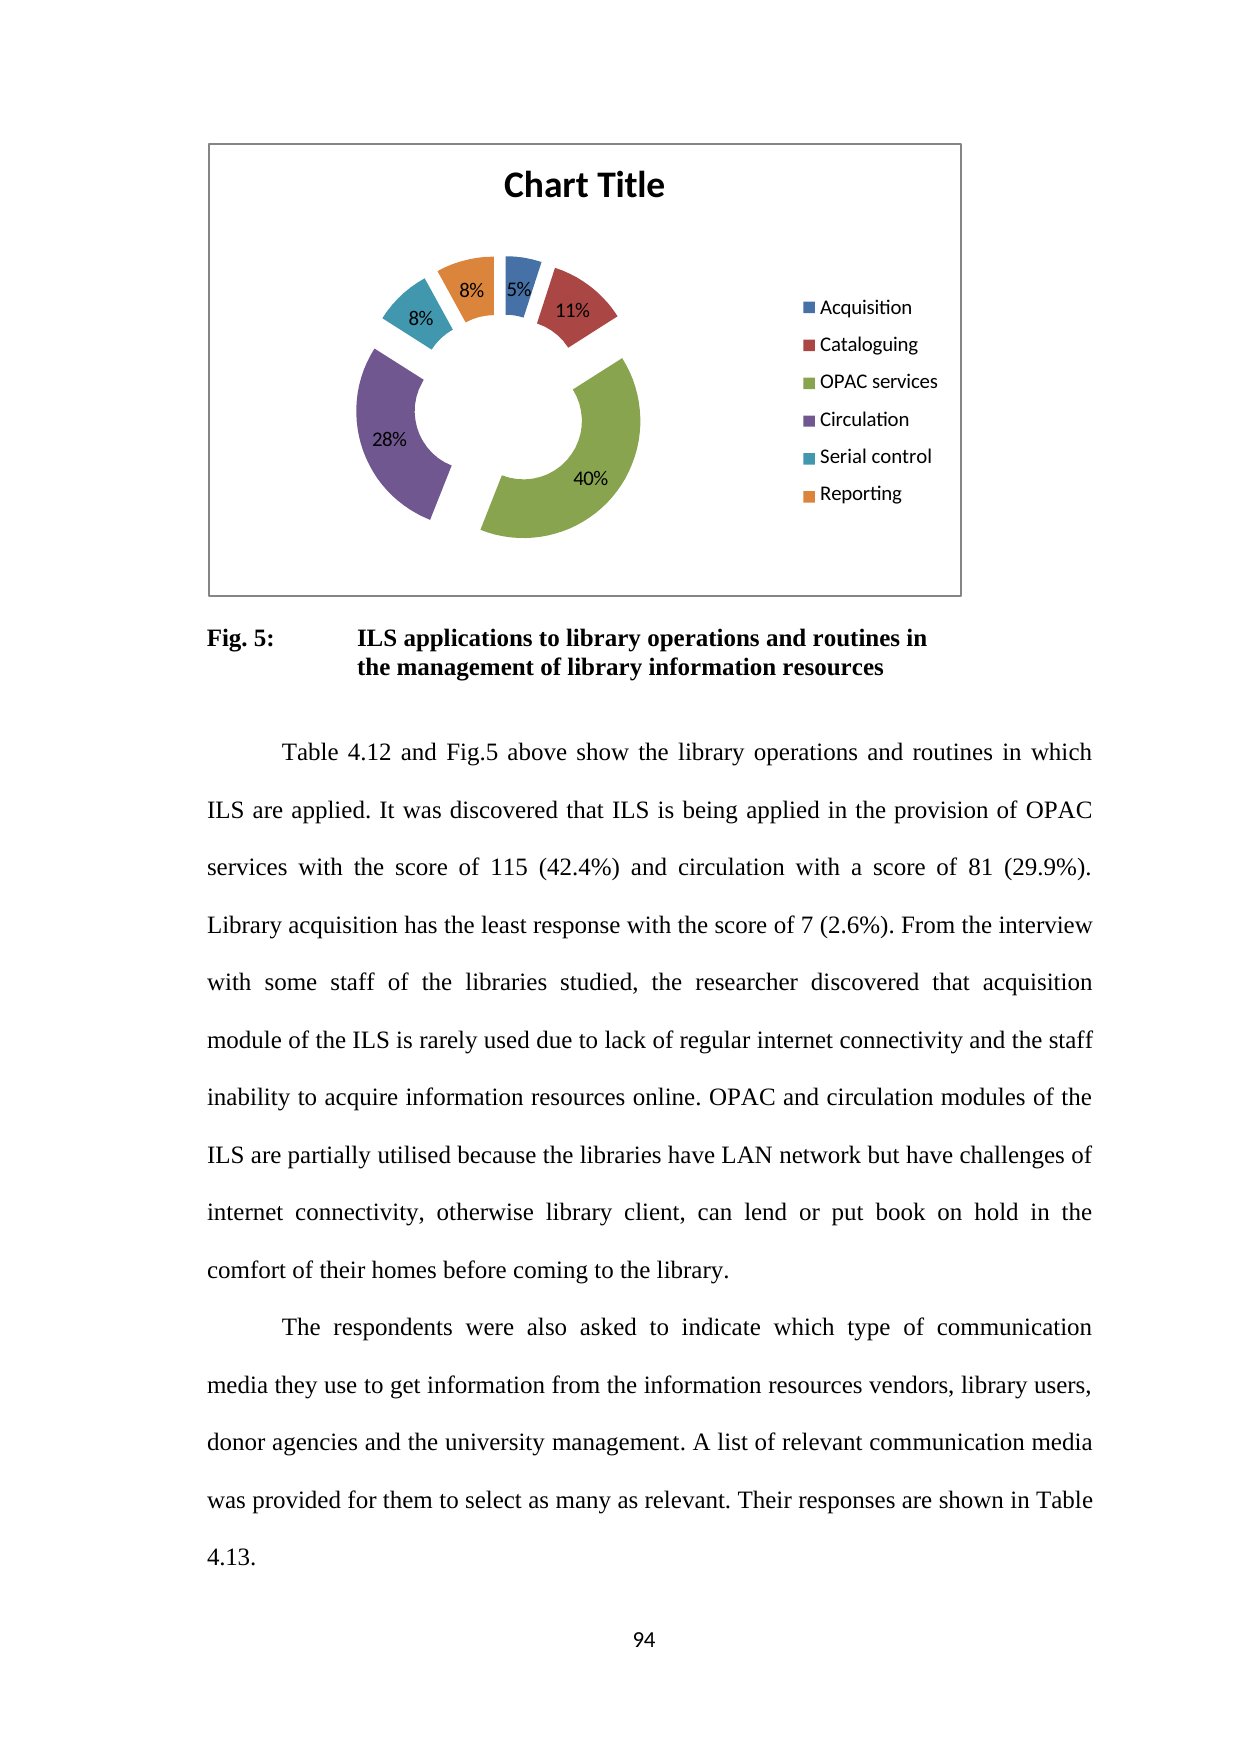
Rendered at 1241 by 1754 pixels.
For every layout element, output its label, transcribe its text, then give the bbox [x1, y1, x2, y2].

text The respondents were also asked to indicate which type of communication media they use to get information from the information resources vendors, library users, donor agencies and the university management. A list of relevant communication media was provided for them to select as many as relevant. Their responses are shown in Table 4.13. [207, 1312, 1093, 1571]
text Fig. 5: ILS applications to library operations and routines in the management of library information resources [207, 623, 966, 680]
text Table 4.12 and Fig.5 above show the library operations and routines in which ILS are applied. It was discovered that ILS is being applied in the provision of OPAC services with the score of 115 (42.4%) and circulation with a score of 81 (29.9%). Library acquisition has the least response with the score of 7 (2.6%). From the interview with some staff of the libraries studied, the researcher discovered that acquisition module of the ILS is rarely used due to lack of regular internet connectivity and the staff inability to acquire information resources online. OPAC and circulation modules of the ILS are partially utilised because the libraries have LAN network but have challenges of internet connectivity, otherwise library client, can lend or put book on hold in the comfort of their homes before coming to the library. [207, 737, 1093, 1284]
